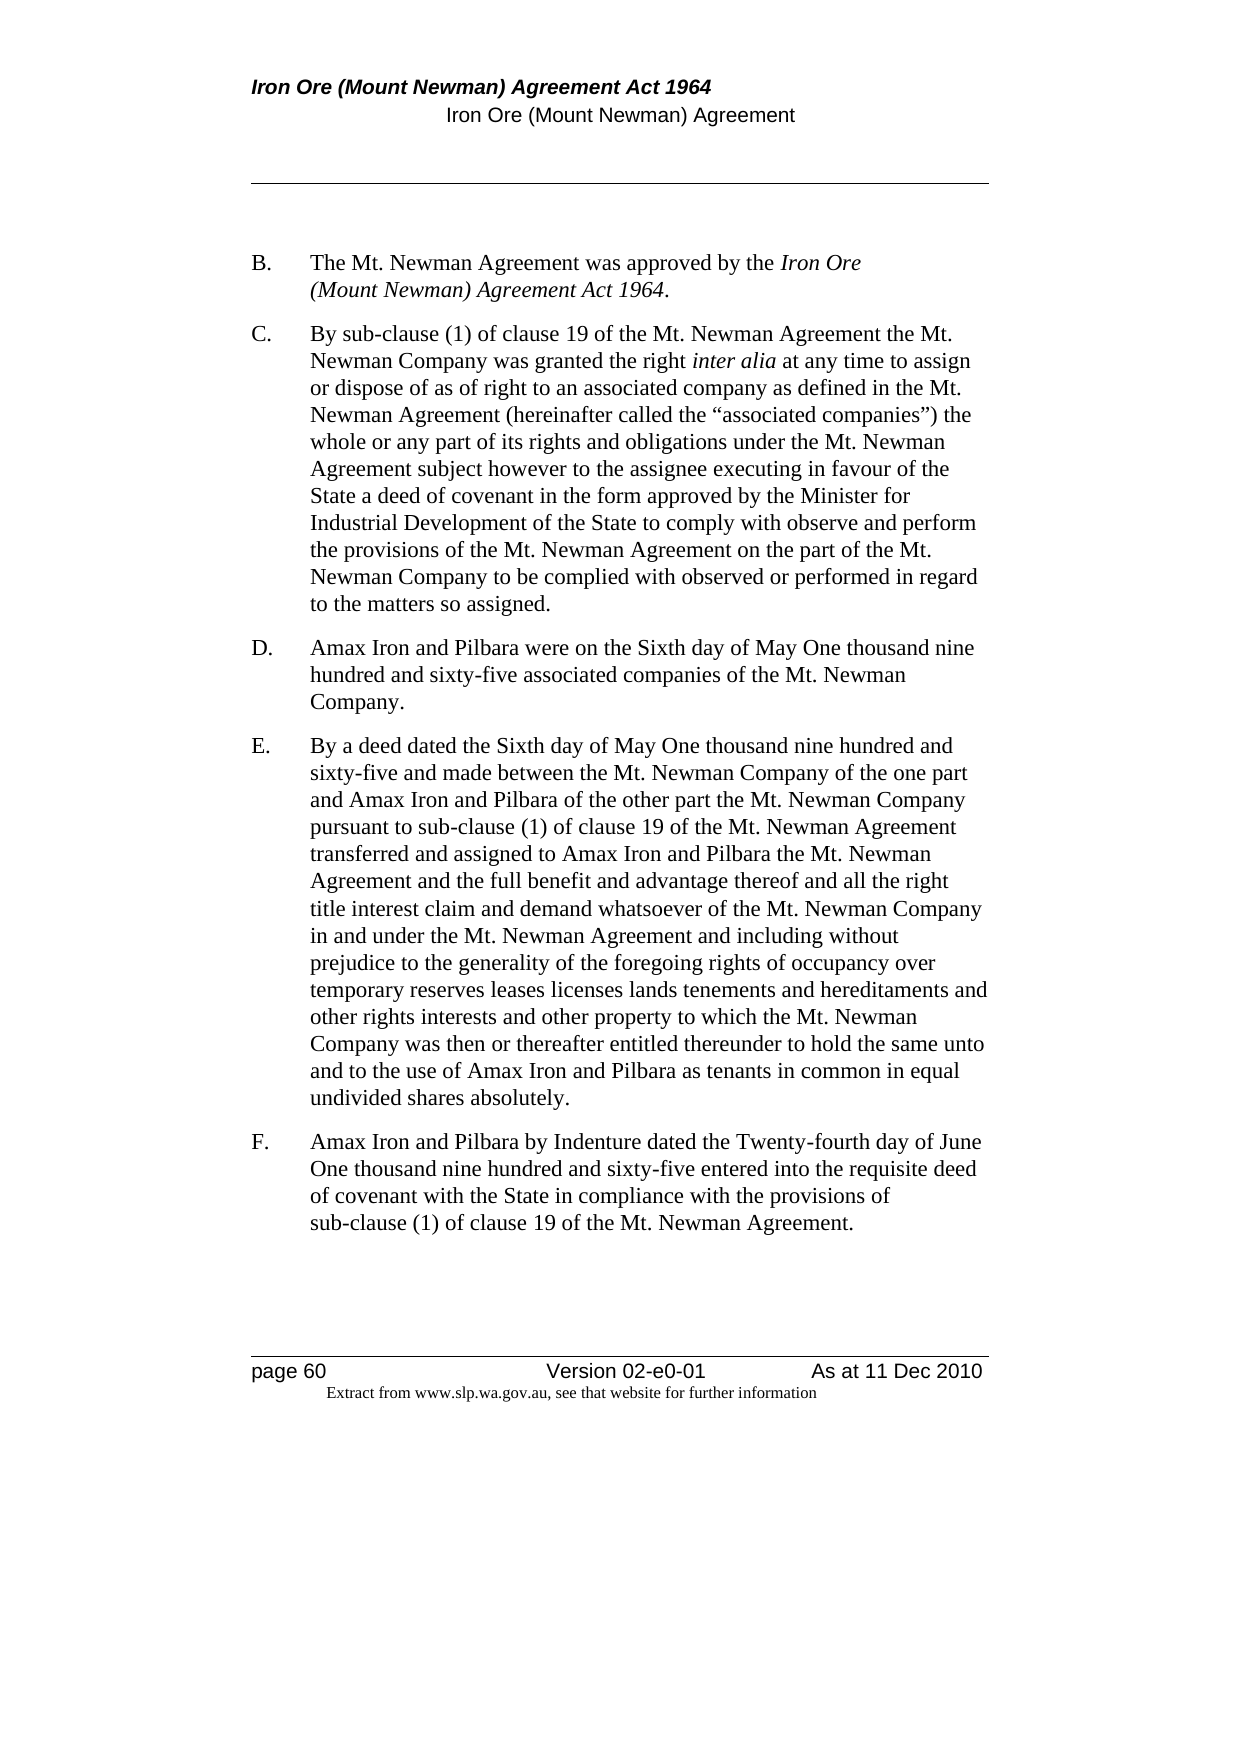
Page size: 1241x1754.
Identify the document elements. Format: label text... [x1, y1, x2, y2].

text D. Amax Iron and Pilbara were on the Sixth day of May One thousand nine hundred and sixty-five associated companies of the Mt. Newman Company. [251, 633, 989, 715]
text C. By sub-clause (1) of clause 19 of the Mt. Newman Agreement the Mt. Newman Company was granted the right inter alia at any time to assign or dispose of as of right to an associated company as defined in the Mt. Newman Agreement (hereinafter called the “associated companies”) the whole or any part of its rights and obligations under the Mt. Newman Agreement subject however to the assignee executing in favour of the State a deed of covenant in the form approved by the Minister for Industrial Development of the State to comply with observe and perform the provisions of the Mt. Newman Agreement on the part of the Mt. Newman Company to be complied with observed or performed in regard to the matters so assigned. [251, 319, 989, 617]
text F. Amax Iron and Pilbara by Indenture dated the Twenty-fourth day of June One thousand nine hundred and sixty-five entered into the requisite deed of covenant with the State in compliance with the provisions of sub-clause (1) of clause 19 of the Mt. Newman Agreement. [251, 1127, 989, 1236]
text E. By a deed dated the Sixth day of May One thousand nine hundred and sixty-five and made between the Mt. Newman Company of the one part and Amax Iron and Pilbara of the other part the Mt. Newman Company pursuant to sub-clause (1) of clause 19 of the Mt. Newman Agreement transferred and assigned to Amax Iron and Pilbara the Mt. Newman Agreement and the full benefit and advantage thereof and all the right title interest claim and demand whatsoever of the Mt. Newman Company in and under the Mt. Newman Agreement and including without prejudice to the generality of the foregoing rights of occupancy over temporary reserves leases licenses lands tenements and hereditaments and other rights interests and other property to which the Mt. Newman Company was then or thereafter entitled thereunder to hold the same unto and to the use of Amax Iron and Pilbara as tenants in common in equal undivided shares absolutely. [251, 731, 989, 1111]
text B. The Mt. Newman Agreement was approved by the Iron Ore (Mount Newman) Agreement Act 1964. [251, 248, 989, 302]
